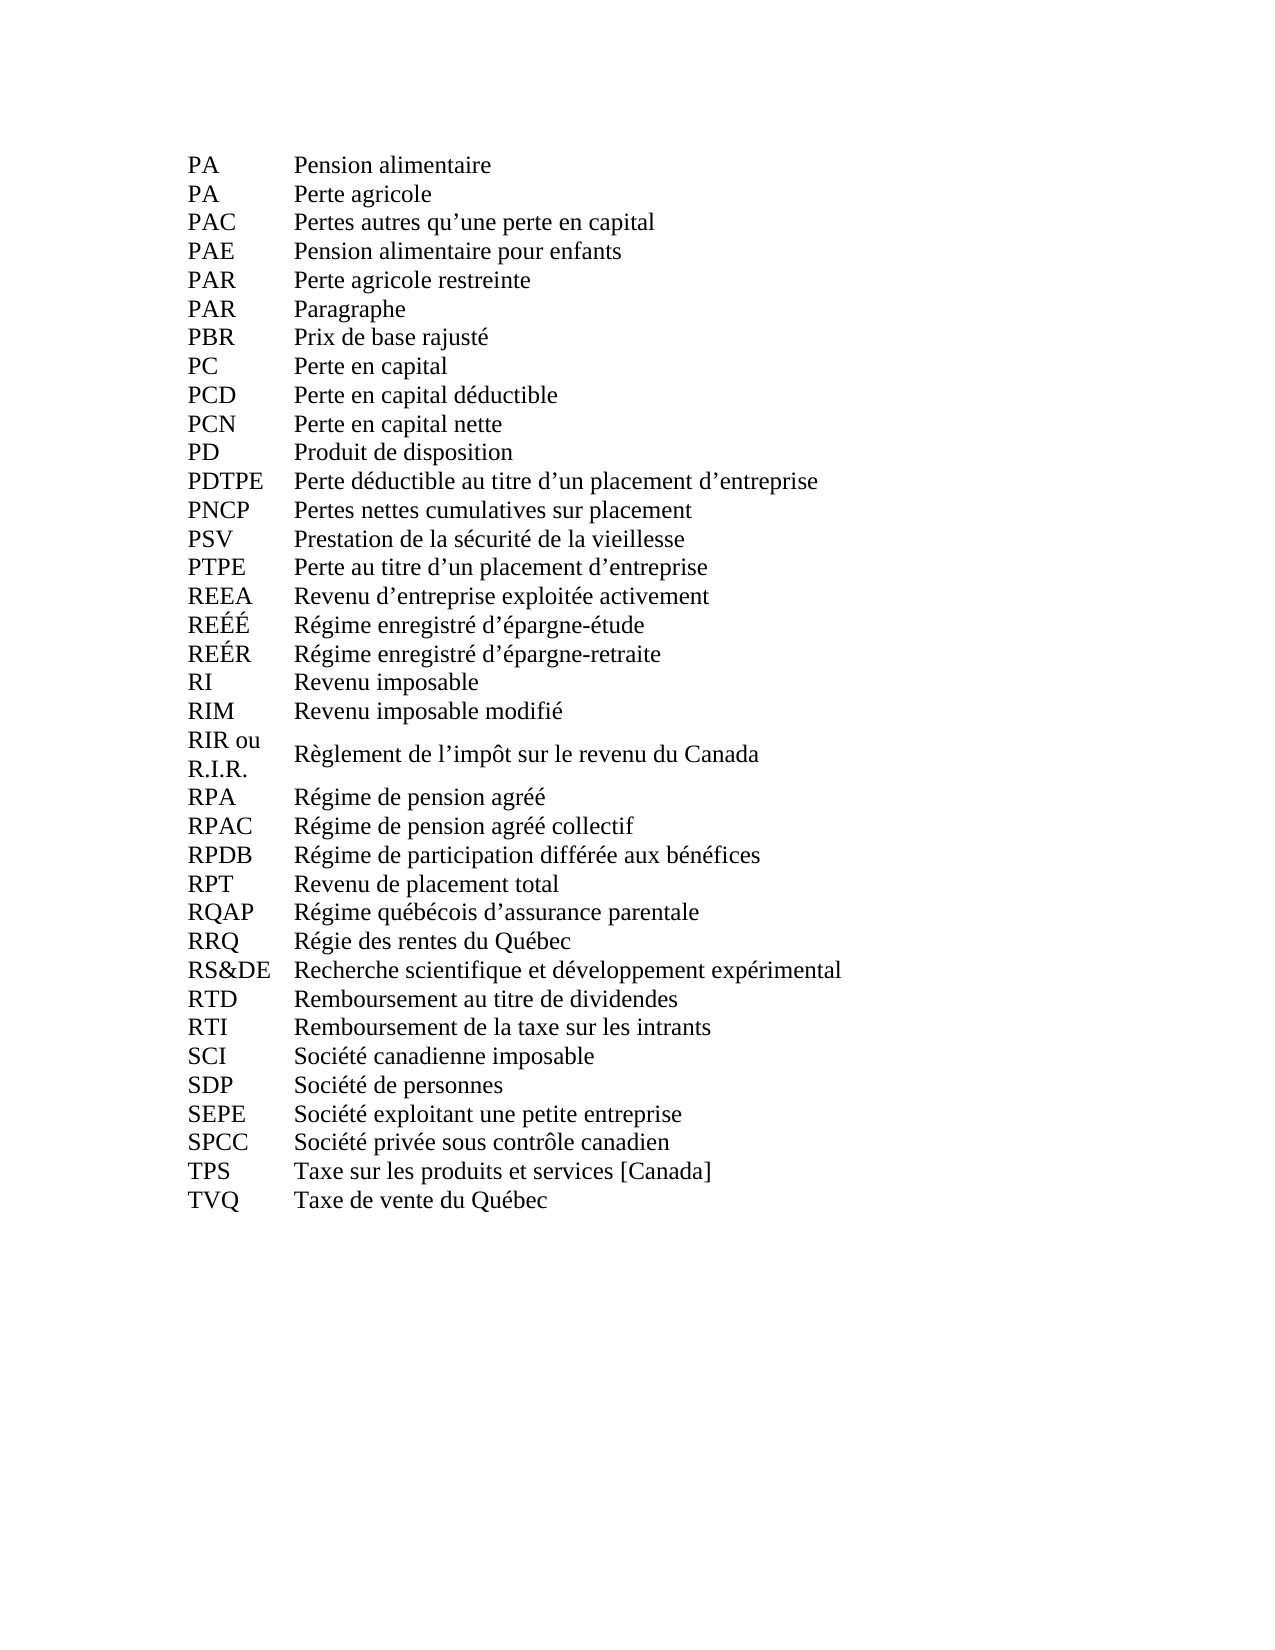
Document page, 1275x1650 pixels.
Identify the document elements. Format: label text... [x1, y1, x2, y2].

table_cell RTI [176, 1013, 282, 1041]
table_cell Perte en capital [282, 351, 1020, 380]
table_cell SCI [176, 1041, 282, 1070]
table_cell RS&DE [176, 955, 282, 984]
table_cell Régime québécois d’assurance parentale [282, 898, 1020, 926]
table_cell RPA [176, 783, 282, 811]
table_cell Prix de base rajusté [282, 323, 1020, 351]
table_cell PCN [176, 409, 282, 437]
table_cell PDTPE [176, 466, 282, 495]
table_cell Remboursement au titre de dividendes [282, 984, 1020, 1012]
table_cell Taxe de vente du Québec [282, 1185, 1020, 1214]
table_cell Recherche scientifique et développement expérimental [282, 955, 1020, 984]
table_cell Prestation de la sécurité de la vieillesse [282, 524, 1020, 552]
table_cell PA [176, 150, 282, 179]
table_cell RQAP [176, 898, 282, 926]
table_cell Régime de pension agréé [282, 783, 1020, 811]
table_cell PD [176, 438, 282, 466]
table_cell Perte au titre d’un placement d’entreprise [282, 553, 1020, 581]
table_cell REEA [176, 581, 282, 610]
table_cell Perte agricole [282, 179, 1020, 207]
table_cell SDP [176, 1070, 282, 1099]
table_cell RRQ [176, 926, 282, 955]
table_cell Société canadienne imposable [282, 1041, 1020, 1070]
table_cell Revenu imposable modifié [282, 696, 1020, 725]
table_cell Pension alimentaire [282, 150, 1020, 179]
table_cell Régie des rentes du Québec [282, 926, 1020, 955]
table_cell Société de personnes [282, 1070, 1020, 1099]
table_cell Règlement de l’impôt sur le revenu du Canada [282, 725, 1020, 782]
table_cell RPDB [176, 840, 282, 869]
table_cell Remboursement de la taxe sur les intrants [282, 1013, 1020, 1041]
table_cell Revenu d’entreprise exploitée activement [282, 581, 1020, 610]
table_cell Perte en capital déductible [282, 380, 1020, 409]
table_cell Société exploitant une petite entreprise [282, 1099, 1020, 1127]
table_cell Pertes autres qu’une perte en capital [282, 208, 1020, 236]
table_cell Paragraphe [282, 294, 1020, 322]
table_cell Régime enregistré d’épargne-retraite [282, 639, 1020, 667]
table_cell Produit de disposition [282, 438, 1020, 466]
table_cell Perte en capital nette [282, 409, 1020, 437]
table_cell Perte déductible au titre d’un placement d’entreprise [282, 466, 1020, 495]
table_cell Perte agricole restreinte [282, 265, 1020, 294]
table_cell REÉÉ [176, 610, 282, 639]
table_cell Pension alimentaire pour enfants [282, 236, 1020, 265]
table_cell PCD [176, 380, 282, 409]
table_cell SEPE [176, 1099, 282, 1127]
table_cell REÉR [176, 639, 282, 667]
table_cell Régime de participation différée aux bénéfices [282, 840, 1020, 869]
table_cell Pertes nettes cumulatives sur placement [282, 495, 1020, 524]
table_cell Revenu de placement total [282, 869, 1020, 897]
table_cell Taxe sur les produits et services [Canada] [282, 1156, 1020, 1185]
table_cell PAR [176, 265, 282, 294]
table_cell PAR [176, 294, 282, 322]
table_cell SPCC [176, 1128, 282, 1156]
table_cell Régime enregistré d’épargne-étude [282, 610, 1020, 639]
table_cell RPAC [176, 811, 282, 840]
table_cell RPT [176, 869, 282, 897]
table_cell RTD [176, 984, 282, 1012]
table_cell TVQ [176, 1185, 282, 1214]
table_cell TPS [176, 1156, 282, 1185]
table_cell PTPE [176, 553, 282, 581]
table_cell PC [176, 351, 282, 380]
table_cell RI [176, 668, 282, 696]
table_cell RIR ou R.I.R. [176, 725, 282, 782]
table_cell Revenu imposable [282, 668, 1020, 696]
table_cell Régime de pension agréé collectif [282, 811, 1020, 840]
table_cell PNCP [176, 495, 282, 524]
table_cell PSV [176, 524, 282, 552]
table_cell PA [176, 179, 282, 207]
table_cell PAC [176, 208, 282, 236]
table_cell PAE [176, 236, 282, 265]
table_cell RIM [176, 696, 282, 725]
table_cell PBR [176, 323, 282, 351]
table_cell Société privée sous contrôle canadien [282, 1128, 1020, 1156]
